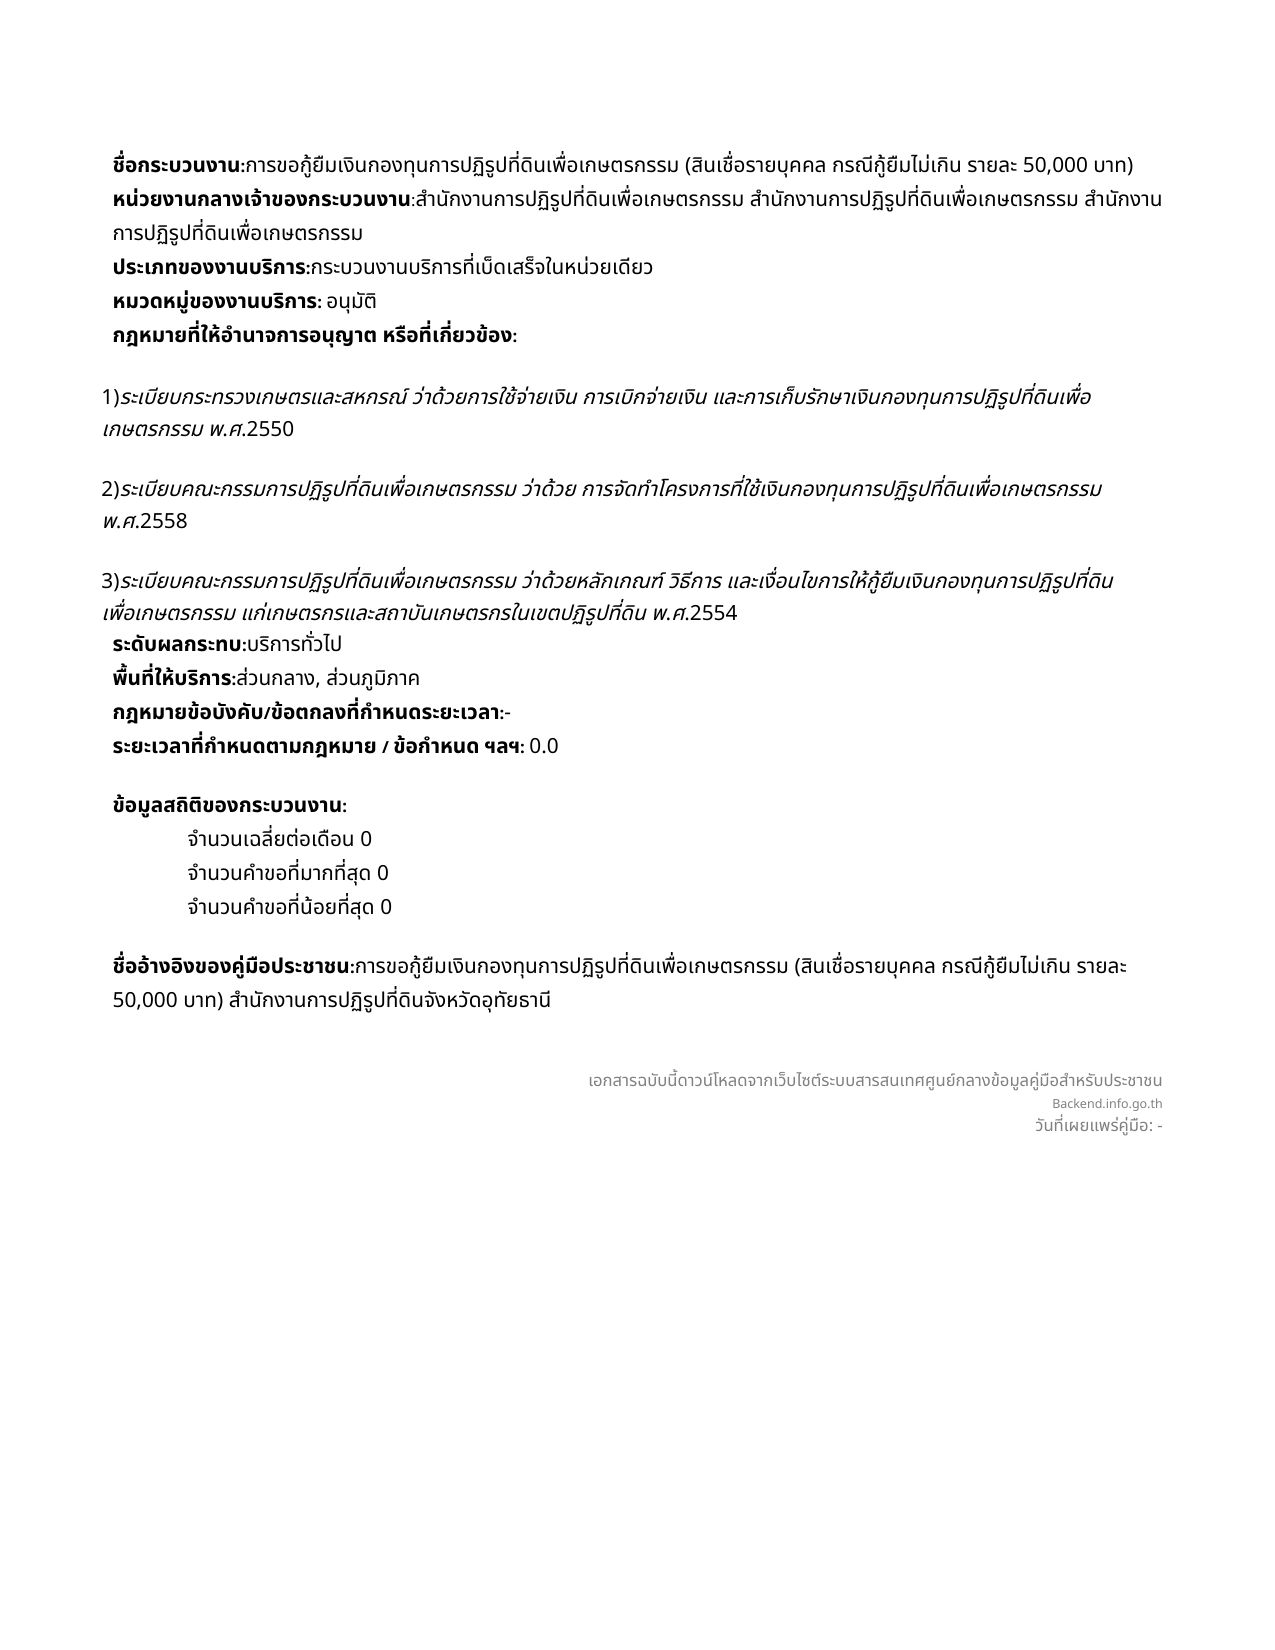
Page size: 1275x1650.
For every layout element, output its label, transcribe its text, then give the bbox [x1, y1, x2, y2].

text จำนวนคำขอที่น้อยที่สุด 0 [112, 892, 1162, 924]
table_cell 3)ระเบียบคณะกรรมการปฏิรูปที่ดินเพื่อเกษตรกรรม ว่าด้วยหลักเกณฑ์ วิธีการ และเงื่อนไขการให้กู้ยืมเงินกองทุนการปฏิรูปที่ดินเพื่อเกษตรกรรม แก่เกษตรกรและสถาบันเกษตรกรในเขตปฏิรูปที่ดิน พ.ศ.2554 [90, 538, 1139, 629]
text หน่วยงานกลางเจ้าของกระบวนงาน:สำนักงานการปฏิรูปที่ดินเพื่อเกษตรกรรม สำนักงานการปฏิรูปที่ดินเพื่อเกษตรกรรม สำนักงานการปฏิรูปที่ดินเพื่อเกษตรกรรม [112, 184, 1162, 249]
text ข้อมูลสถิติของกระบวนงาน: [112, 790, 1162, 822]
text เอกสารฉบับนี้ดาวน์โหลดจากเว็บไซต์ระบบสารสนเทศศูนย์กลางข้อมูลคู่มือสำหรับประชาชน [112, 1068, 1162, 1094]
text ระดับผลกระทบ:บริการทั่วไป [112, 629, 1162, 661]
text ชื่ออ้างอิงของคู่มือประชาชน:การขอกู้ยืมเงินกองทุนการปฏิรูปที่ดินเพื่อเกษตรกรรม (สินเชื่อรายบุคคล กรณีกู้ยืมไม่เกิน รายละ 50,000 บาท) สำนักงานการปฏิรูปที่ดินจังหวัดอุทัยธานี [112, 951, 1162, 1017]
text วันที่เผยแพร่คู่มือ: - [112, 1114, 1162, 1139]
text หมวดหมู่ของงานบริการ: อนุมัติ [112, 286, 1162, 317]
text จำนวนเฉลี่ยต่อเดือน 0 [112, 824, 1162, 856]
text Backend.info.go.th [112, 1096, 1162, 1113]
text พื้นที่ให้บริการ:ส่วนกลาง, ส่วนภูมิภาค [112, 663, 1162, 695]
text ประเภทของงานบริการ:กระบวนงานบริการที่เบ็ดเสร็จในหน่วยเดียว [112, 252, 1162, 283]
text ชื่อกระบวนงาน:การขอกู้ยืมเงินกองทุนการปฏิรูปที่ดินเพื่อเกษตรกรรม (สินเชื่อรายบุคคล กรณีกู้ยืมไม่เกิน รายละ 50,000 บาท) [112, 150, 1162, 182]
text กฎหมายข้อบังคับ/ข้อตกลงที่กำหนดระยะเวลา:- ระยะเวลาที่กำหนดตามกฎหมาย / ข้อกำหนด ฯลฯ: 0.0 [112, 697, 1162, 763]
table_header 1)ระเบียบกระทรวงเกษตรและสหกรณ์ ว่าด้วยการใช้จ่ายเงิน การเบิกจ่ายเงิน และการเก็บรักษาเงินกองทุนการปฏิรูปที่ดินเพื่อเกษตรกรรม พ.ศ.2550 [90, 354, 1139, 446]
text จำนวนคำขอที่มากที่สุด 0 [112, 858, 1162, 890]
table_cell 2)ระเบียบคณะกรรมการปฏิรูปที่ดินเพื่อเกษตรกรรม ว่าด้วย การจัดทำโครงการที่ใช้เงินกองทุนการปฏิรูปที่ดินเพื่อเกษตรกรรม พ.ศ.2558 [90, 446, 1139, 537]
text กฎหมายที่ให้อำนาจการอนุญาต หรือที่เกี่ยวข้อง: [112, 320, 1162, 351]
